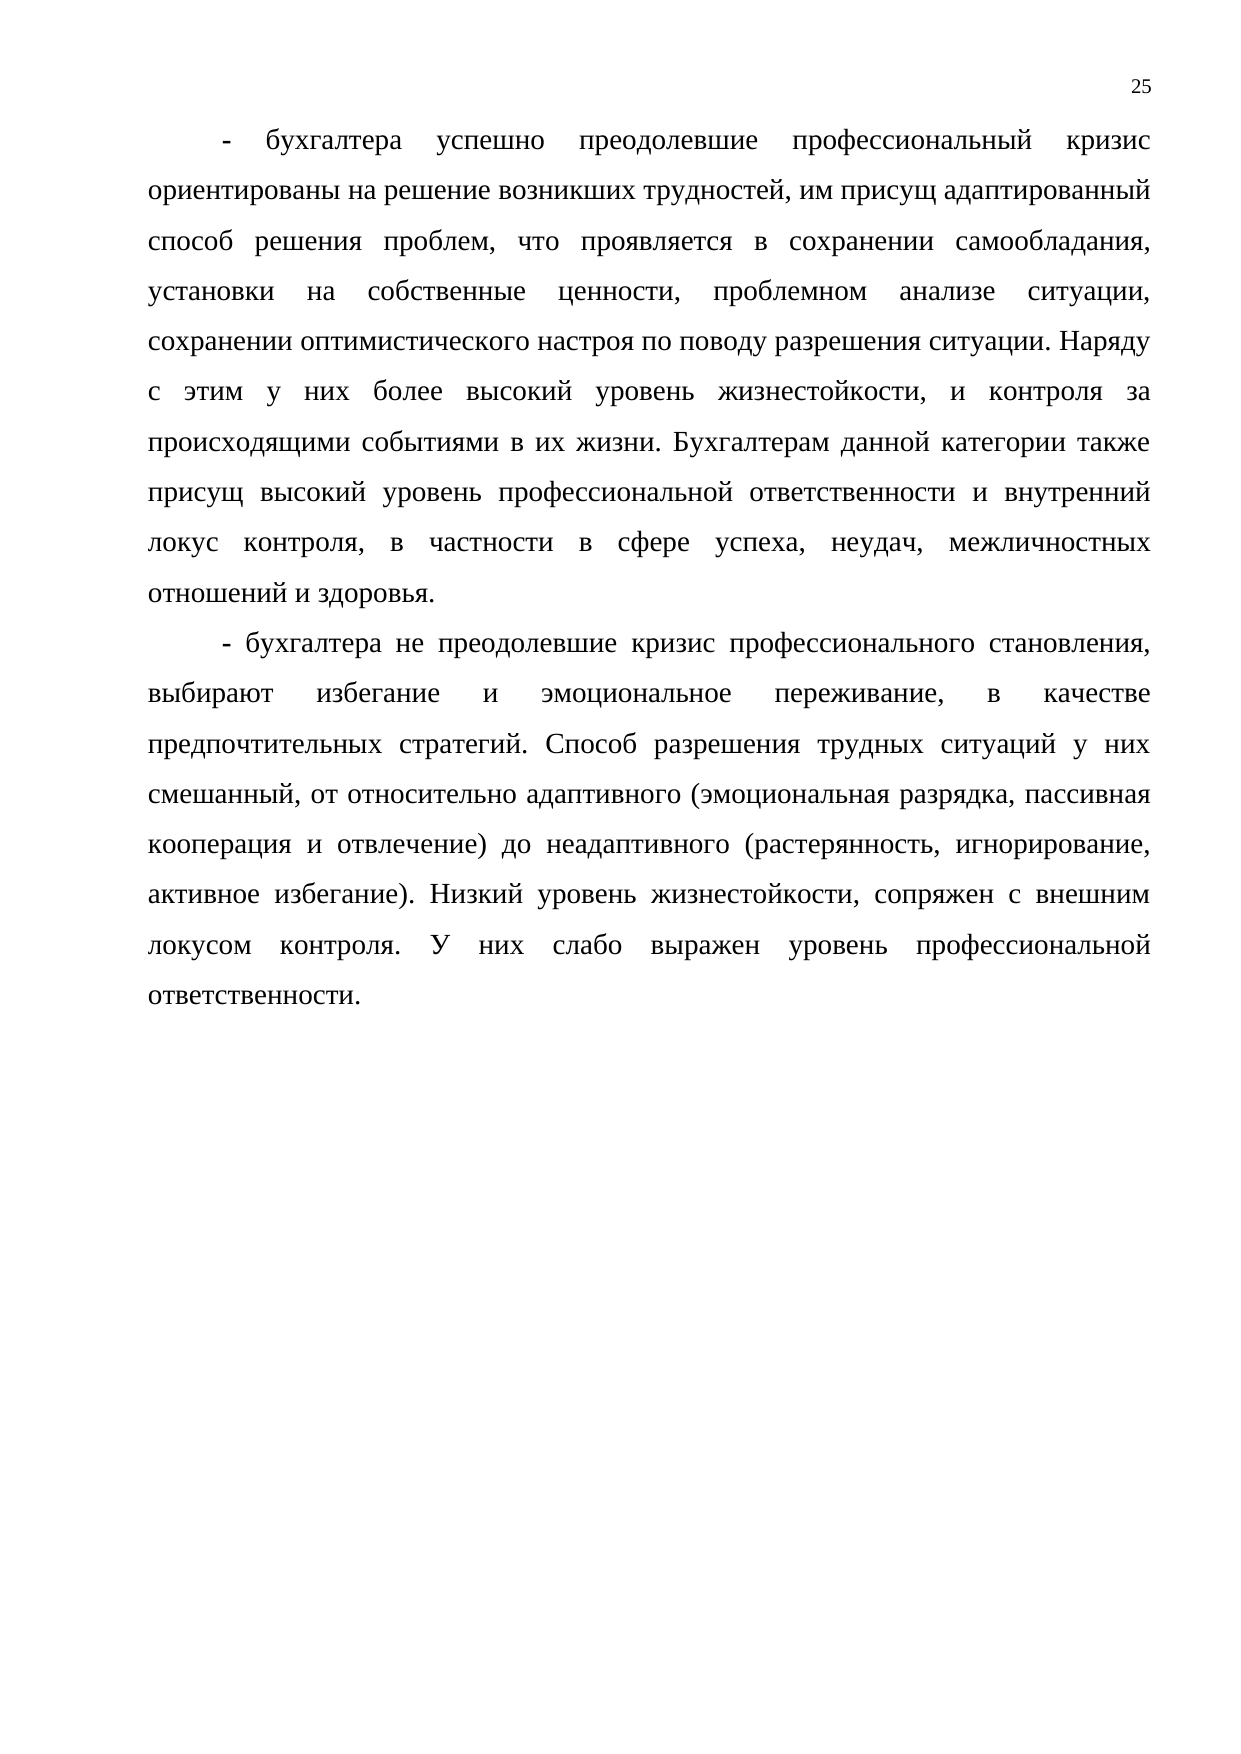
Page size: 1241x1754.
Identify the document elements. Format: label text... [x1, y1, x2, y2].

text - бухгалтера успешно преодолевшие профессиональный кризис ориентированы на решение возникших трудностей, им присущ адаптированный способ решения проблем, что проявляется в сохранении самообладания, установки на собственные ценности, проблемном анализе ситуации, сохранении оптимистического настроя по поводу разрешения ситуации. Наряду с этим у них более высокий уровень жизнестойкости, и контроля за происходящими событиями в их жизни. Бухгалтерам данной категории также присущ высокий уровень профессиональной ответственности и внутренний локус контроля, в частности в сфере успеха, неудач, межличностных отношений и здоровья. [148, 122, 1152, 608]
text - бухгалтера не преодолевшие кризис профессионального становления, выбирают избегание и эмоциональное переживание, в качестве предпочтительных стратегий. Способ разрешения трудных ситуаций у них смешанный, от относительно адаптивного (эмоциональная разрядка, пассивная кооперация и отвлечение) до неадаптивного (растерянность, игнорирование, активное избегание). Низкий уровень жизнестойкости, сопряжен с внешним локусом контроля. У них слабо выражен уровень профессиональной ответственности. [148, 625, 1152, 1011]
